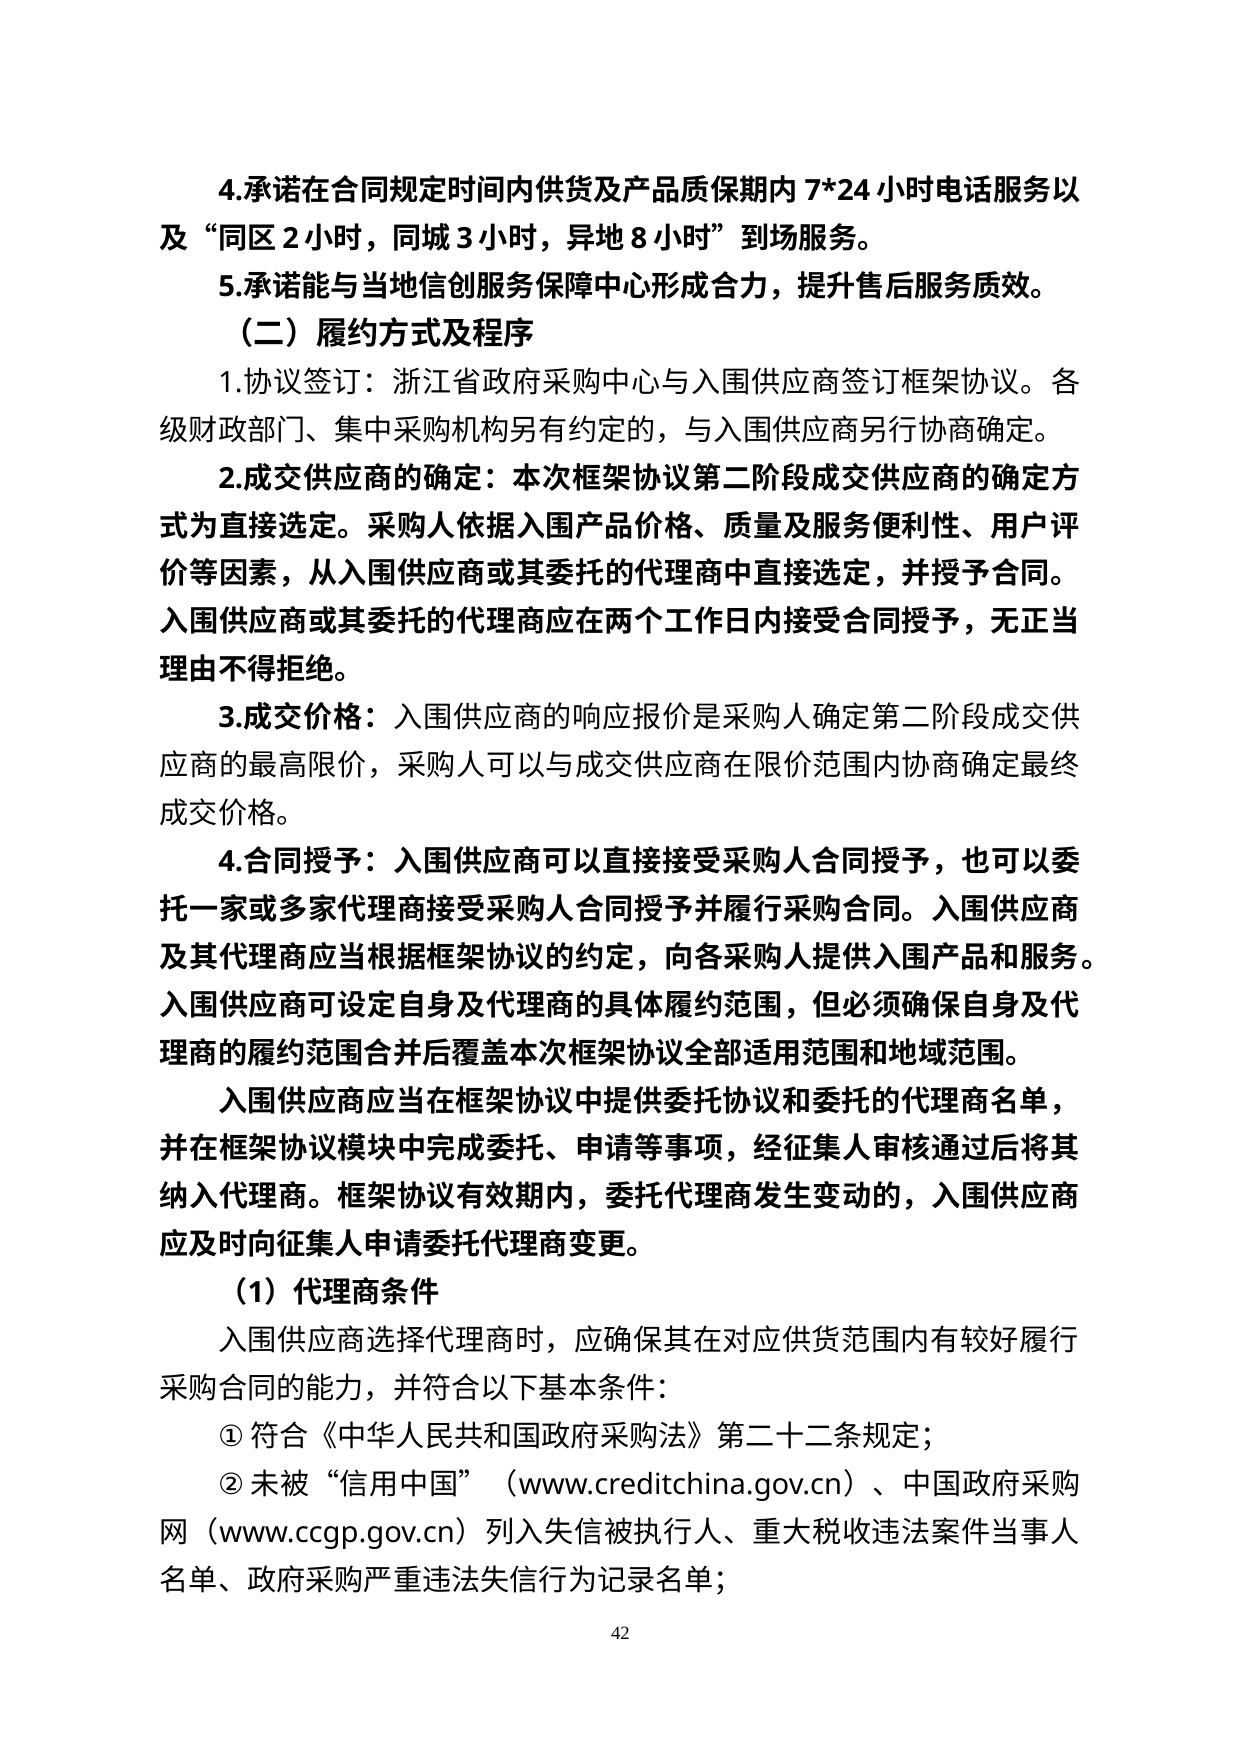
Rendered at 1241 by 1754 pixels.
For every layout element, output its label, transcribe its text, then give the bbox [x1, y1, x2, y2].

text 5.承诺能与当地信创服务保障中心形成合力，提升售后服务质效。 [159, 258, 1081, 306]
text 入围供应商选择代理商时，应确保其在对应供货范围内有较好履行采购合同的能力，并符合以下基本条件： [159, 1312, 1081, 1408]
text 3.成交价格：入围供应商的响应报价是采购人确定第二阶段成交供应商的最高限价，采购人可以与成交供应商在限价范围内协商确定最终成交价格。 [159, 689, 1081, 833]
text 4.合同授予：入围供应商可以直接接受采购人合同授予，也可以委托一家或多家代理商接受采购人合同授予并履行采购合同。入围供应商及其代理商应当根据框架协议的约定，向各采购人提供入围产品和服务。入围供应商可设定自身及代理商的具体履约范围，但必须确保自身及代理商的履约范围合并后覆盖本次框架协议全部适用范围和地域范围。 [159, 833, 1081, 1073]
text 2.成交供应商的确定：本次框架协议第二阶段成交供应商的确定方式为直接选定。采购人依据入围产品价格、质量及服务便利性、用户评价等因素，从入围供应商或其委托的代理商中直接选定，并授予合同。入围供应商或其委托的代理商应在两个工作日内接受合同授予，无正当理由不得拒绝。 [159, 450, 1081, 689]
text ②未被“信用中国”（www.creditchina.gov.cn）、中国政府采购网（www.ccgp.gov.cn）列入失信被执行人、重大税收违法案件当事人名单、政府采购严重违法失信行为记录名单； [159, 1456, 1081, 1600]
text ①符合《中华人民共和国政府采购法》第二十二条规定； [159, 1408, 1081, 1456]
text 1.协议签订：浙江省政府采购中心与入围供应商签订框架协议。各级财政部门、集中采购机构另有约定的，与入围供应商另行协商确定。 [159, 354, 1081, 450]
text （二）履约方式及程序 [159, 306, 1081, 354]
text 入围供应商应当在框架协议中提供委托协议和委托的代理商名单，并在框架协议模块中完成委托、申请等事项，经征集人审核通过后将其纳入代理商。框架协议有效期内，委托代理商发生变动的，入围供应商应及时向征集人申请委托代理商变更。 [159, 1073, 1081, 1264]
text （1）代理商条件 [159, 1264, 1081, 1312]
text 4.承诺在合同规定时间内供货及产品质保期内7*24小时电话服务以及“同区2小时，同城3小时，异地8小时”到场服务。 [159, 162, 1081, 258]
